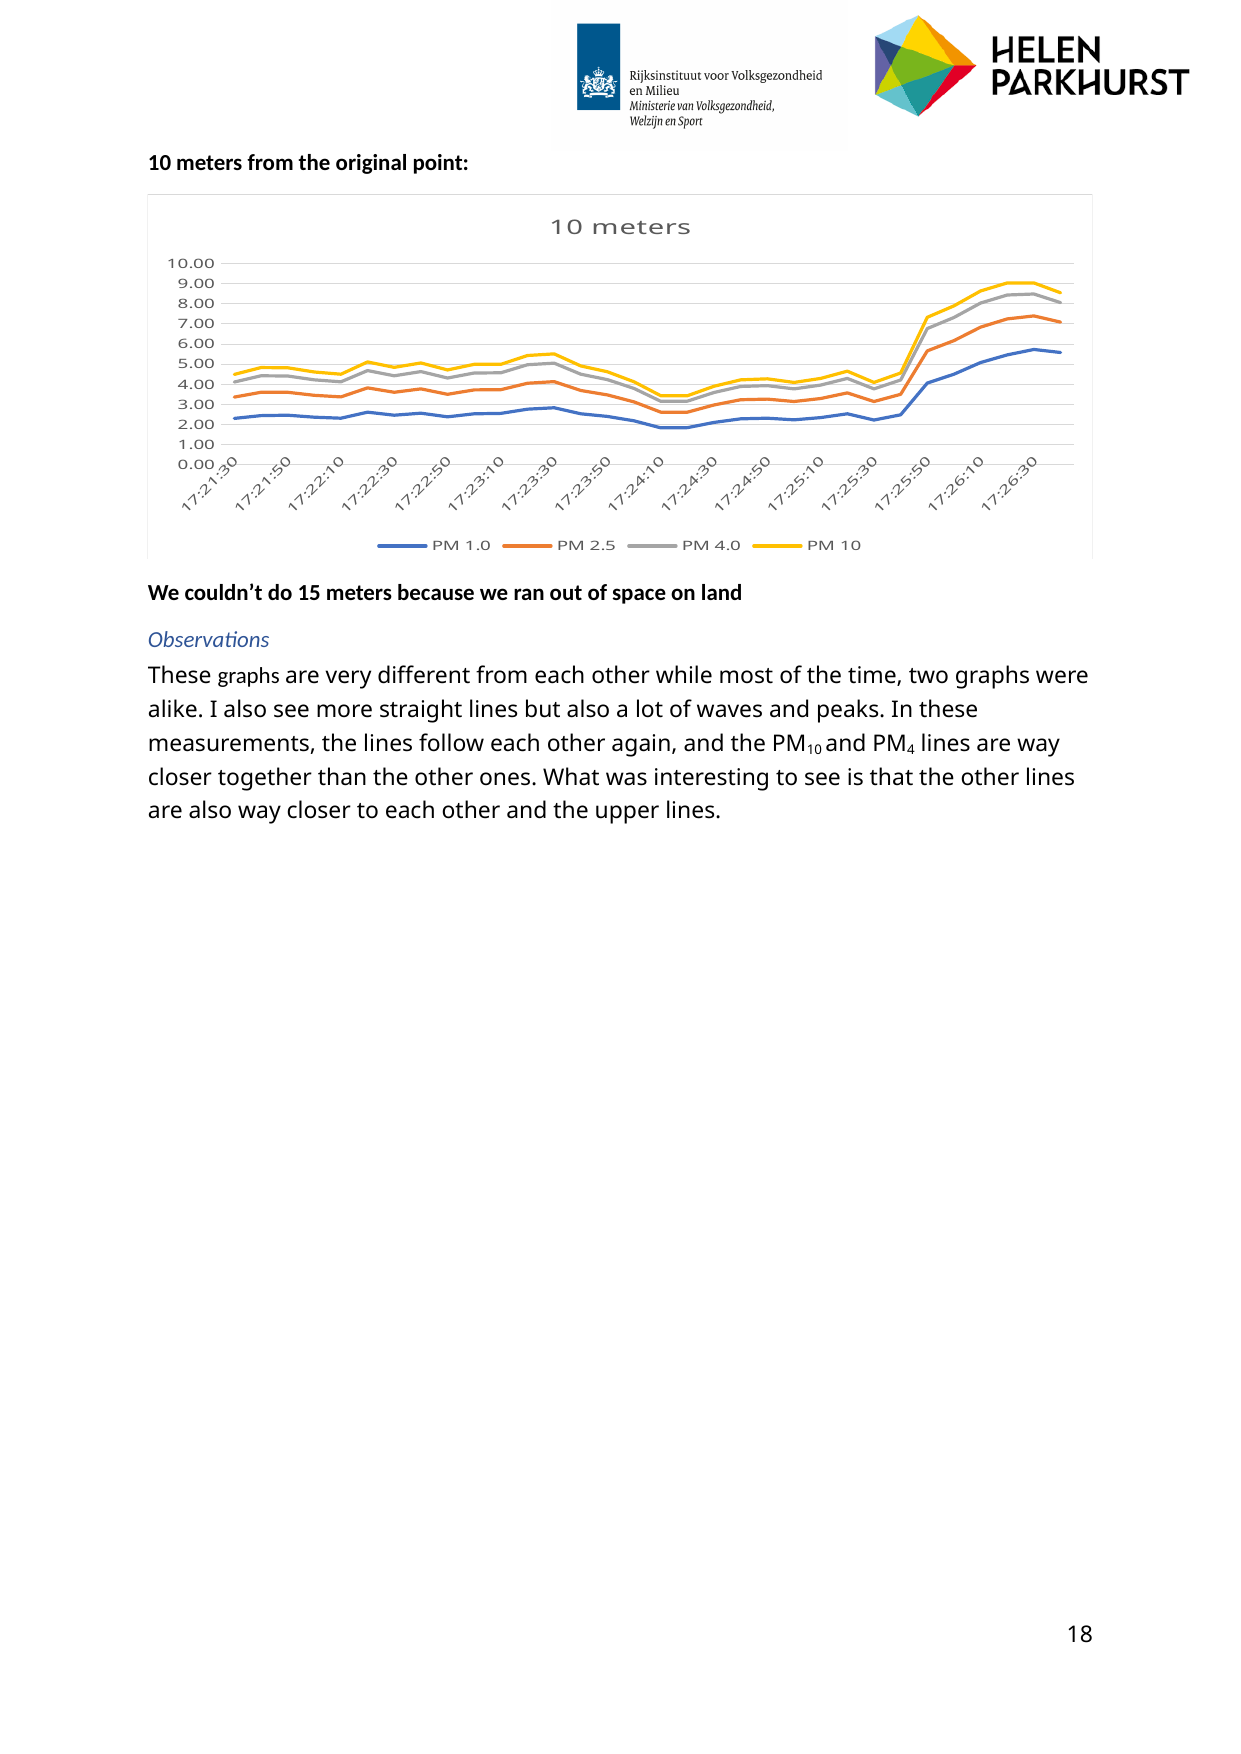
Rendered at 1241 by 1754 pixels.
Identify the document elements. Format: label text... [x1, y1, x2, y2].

picture [551, 0, 848, 151]
subtitle Observations [148, 625, 1093, 653]
text These graphs are very different from each other while most of the time, two graphs were alike. I also see more straight lines but also a lot of waves and peaks. In these measurements, the lines follow each other again, and the PM10 and PM4 lines are way closer together than the other ones. What was interesting to see is that the other lines are also way closer to each other and the upper lines. [148, 659, 1093, 826]
text We couldn’t do 15 meters because we ran out of space on land [148, 578, 1093, 606]
picture [853, 5, 1217, 121]
text 10 meters from the original point: [148, 148, 1093, 176]
